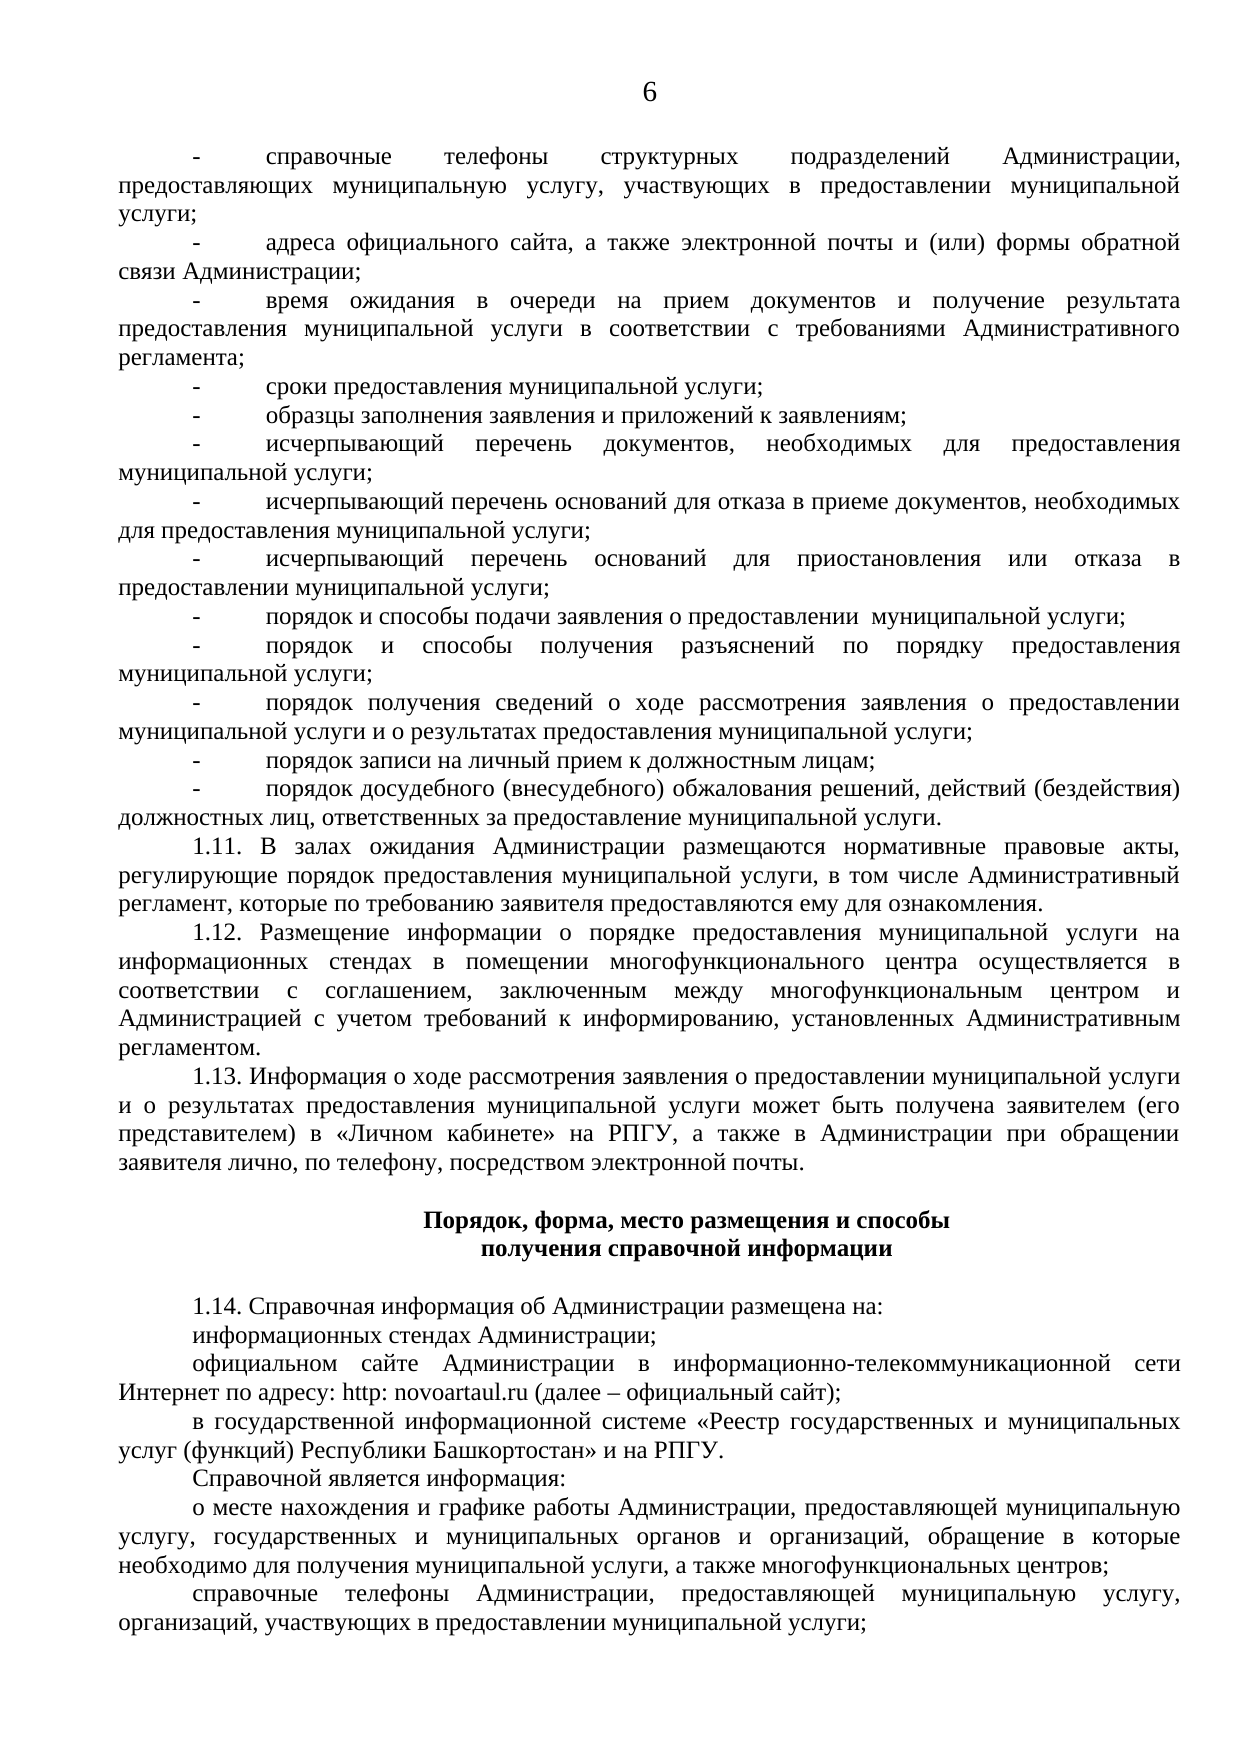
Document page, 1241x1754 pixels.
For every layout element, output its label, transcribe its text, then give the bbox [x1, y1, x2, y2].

text получения справочной информации [118, 1233, 1181, 1262]
text о месте нахождения и графике работы Администрации, предоставляющей муниципальную услугу, государственных и муниципальных органов и организаций, обращение в которые необходимо для получения муниципальной услуги, а также многофункциональных центров; [118, 1492, 1181, 1578]
text - порядок и способы подачи заявления о предоставлении муниципальной услуги; [118, 601, 1181, 630]
text - порядок записи на личный прием к должностным лицам; [118, 745, 1181, 773]
text - сроки предоставления муниципальной услуги; [118, 371, 1181, 400]
text - образцы заполнения заявления и приложений к заявлениям; [118, 400, 1181, 428]
text - исчерпывающий перечень документов, необходимых для предоставления муниципальной услуги; [118, 428, 1181, 486]
text - исчерпывающий перечень оснований для отказа в приеме документов, необходимых для предоставления муниципальной услуги; [118, 486, 1181, 543]
text справочные телефоны Администрации, предоставляющей муниципальную услугу, организаций, участвующих в предоставлении муниципальной услуги; [118, 1578, 1181, 1636]
text - время ожидания в очереди на прием документов и получение результата предоставления муниципальной услуги в соответствии с требованиями Административного регламента; [118, 285, 1181, 371]
text - исчерпывающий перечень оснований для приостановления или отказа в предоставлении муниципальной услуги; [118, 543, 1181, 601]
text Порядок, форма, место размещения и способы [118, 1205, 1181, 1233]
text Справочной является информация: [118, 1463, 1181, 1492]
text - порядок досудебного (внесудебного) обжалования решений, действий (бездействия) должностных лиц, ответственных за предоставление муниципальной услуги. [118, 773, 1181, 831]
text - справочные телефоны структурных подразделений Администрации, предоставляющих муниципальную услугу, участвующих в предоставлении муниципальной услуги; [118, 141, 1181, 227]
text - порядок и способы получения разъяснений по порядку предоставления муниципальной услуги; [118, 630, 1181, 687]
text - порядок получения сведений о ходе рассмотрения заявления о предоставлении муниципальной услуги и о результатах предоставления муниципальной услуги; [118, 687, 1181, 745]
text информационных стендах Администрации; [118, 1320, 1181, 1348]
text 1.14. Справочная информация об Администрации размещена на: [118, 1291, 1181, 1320]
text 1.12. Размещение информации о порядке предоставления муниципальной услуги на информационных стендах в помещении многофункционального центра осуществляется в соответствии с соглашением, заключенным между многофункциональным центром и Администрацией с учетом требований к информированию, установленных Административным регламентом. [118, 917, 1181, 1061]
text 1.13. Информация о ходе рассмотрения заявления о предоставлении муниципальной услуги и о результатах предоставления муниципальной услуги может быть получена заявителем (его представителем) в «Личном кабинете» на РПГУ, а также в Администрации при обращении заявителя лично, по телефону, посредством электронной почты. [118, 1061, 1181, 1176]
text 1.11. В залах ожидания Администрации размещаются нормативные правовые акты, регулирующие порядок предоставления муниципальной услуги, в том числе Административный регламент, которые по требованию заявителя предоставляются ему для ознакомления. [118, 831, 1181, 917]
text в государственной информационной системе «Реестр государственных и муниципальных услуг (функций) Республики Башкортостан» и на РПГУ. [118, 1406, 1181, 1463]
text - адреса официального сайта, а также электронной почты и (или) формы обратной связи Администрации; [118, 227, 1181, 285]
text официальном сайте Администрации в информационно-телекоммуникационной сети Интернет по адресу: http: novoartaul.ru (далее – официальный сайт); [118, 1348, 1181, 1406]
